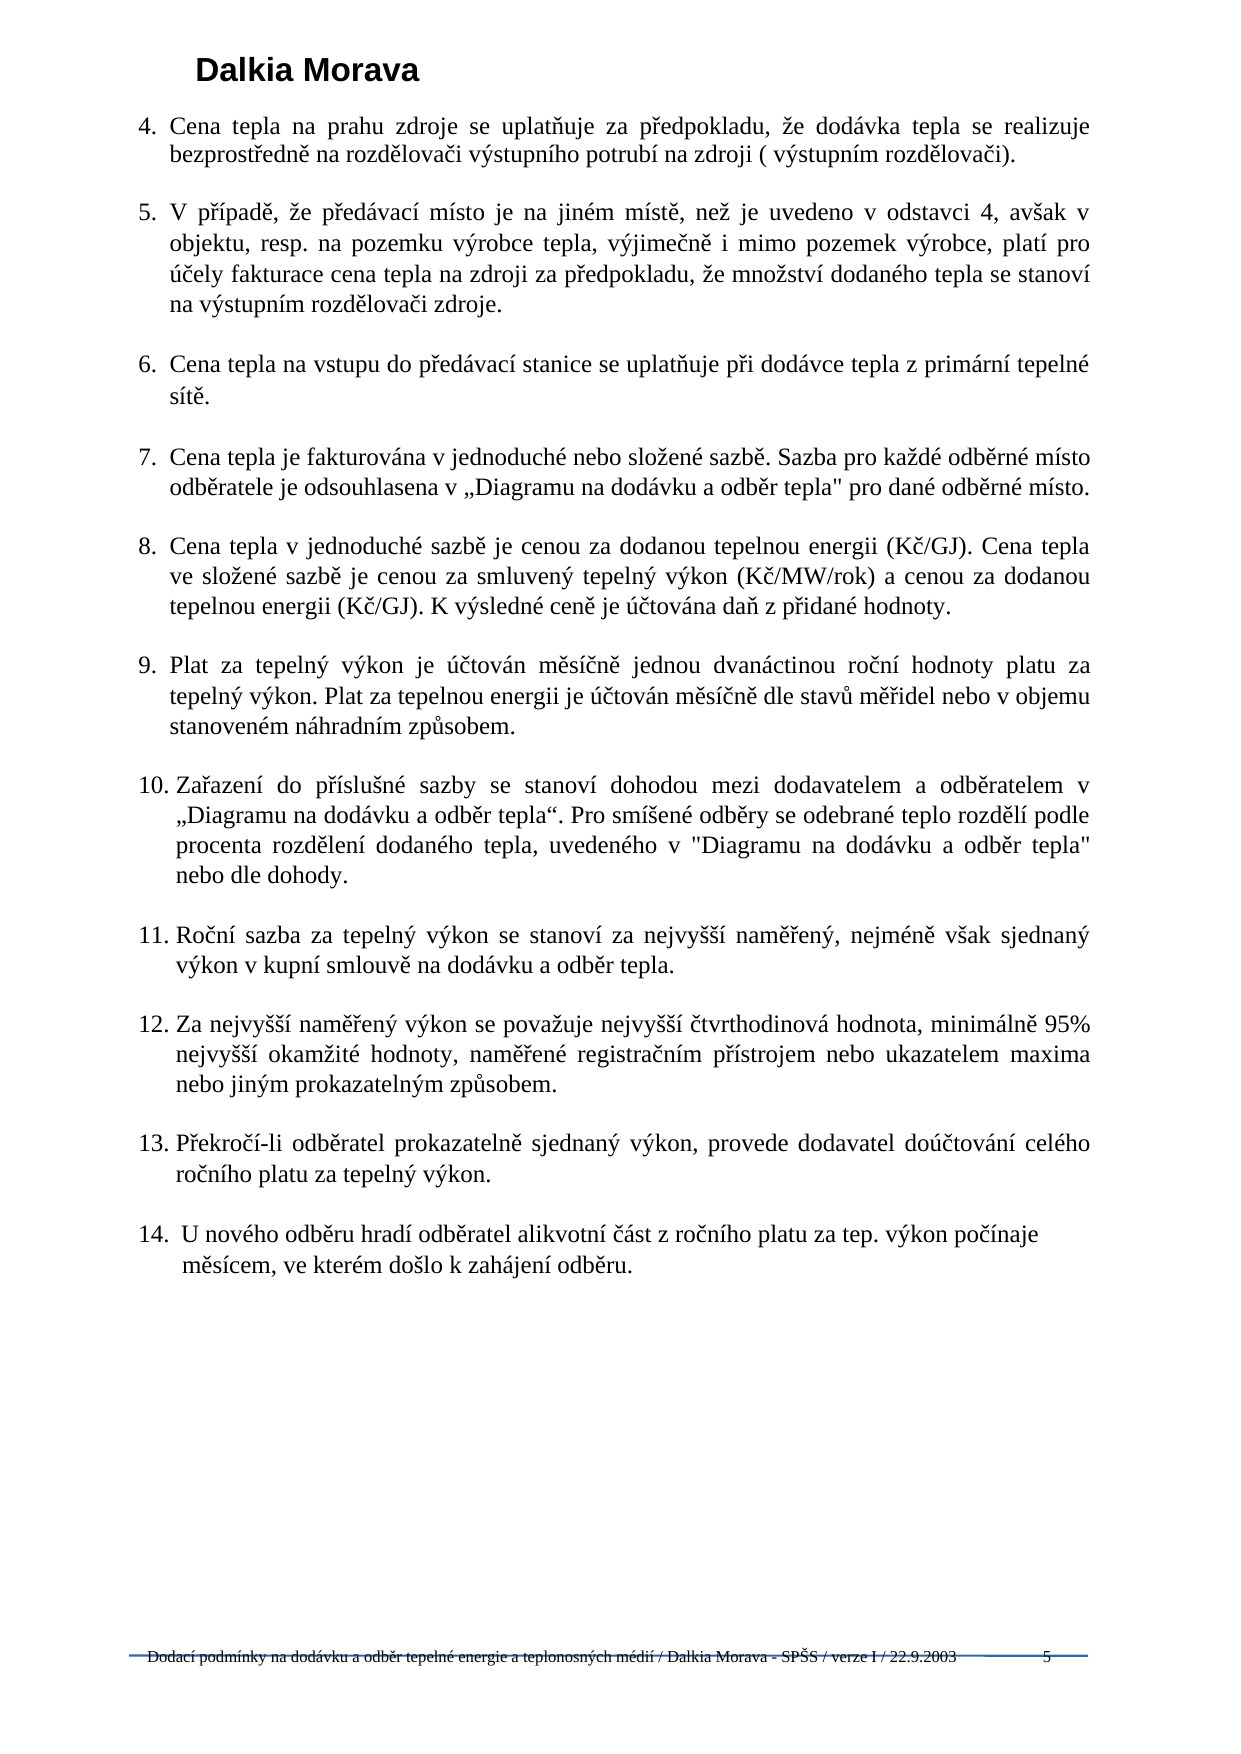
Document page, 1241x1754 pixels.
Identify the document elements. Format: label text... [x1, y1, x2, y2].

list Cena tepla je fakturována v jednoduché nebo složené sazbě. Sazba pro každé odběrné místo odběratele je odsouhlasena v „Diagramu na dodávku a odběr tepla" pro dané odběrné místo. [138, 442, 1091, 501]
list Zařazení do příslušné sazby se stanoví dohodou mezi dodavatelem a odběratelem v „Diagramu na dodávku a odběr tepla“. Pro smíšené odběry se odebrané teplo rozdělí podle procenta rozdělení dodaného tepla, uvedeného v "Diagramu na dodávku a odběr tepla" nebo dle dohody. [138, 770, 1091, 889]
list Za nejvyšší naměřený výkon se považuje nejvyšší čtvrthodinová hodnota, minimálně 95% nejvyšší okamžité hodnoty, naměřené registračním přístrojem nebo ukazatelem maxima nebo jiným prokazatelným způsobem. [138, 1009, 1091, 1098]
list U nového odběru hradí odběratel alikvotní část z ročního platu za tep. výkon počínaje měsícem, ve kterém došlo k zahájení odběru. [138, 1219, 1091, 1279]
list Cena tepla na vstupu do předávací stanice se uplatňuje při dodávce tepla z primární tepelné sítě. [138, 349, 1091, 410]
list Překročí-li odběratel prokazatelně sjednaný výkon, provede dodavatel doúčtování celého ročního platu za tepelný výkon. [138, 1128, 1091, 1188]
list Plat za tepelný výkon je účtován měsíčně jednou dvanáctinou roční hodnoty platu za tepelný výkon. Plat za tepelnou energii je účtován měsíčně dle stavů měřidel nebo v objemu stanoveném náhradním způsobem. [138, 651, 1091, 739]
list Cena tepla na prahu zdroje se uplatňuje za předpokladu, že dodávka tepla se realizuje bezprostředně na rozdělovači výstupního potrubí na zdroji ( výstupním rozdělovači). [138, 111, 1091, 168]
list Roční sazba za tepelný výkon se stanoví za nejvyšší naměřený, nejméně však sjednaný výkon v kupní smlouvě na dodávku a odběr tepla. [138, 920, 1091, 978]
list V případě, že předávací místo je na jiném místě, než je uvedeno v odstavci 4, avšak v objektu, resp. na pozemku výrobce tepla, výjimečně i mimo pozemek výrobce, platí pro účely fakturace cena tepla na zdroji za předpokladu, že množství dodaného tepla se stanoví na výstupním rozdělovači zdroje. [138, 197, 1091, 318]
list Cena tepla v jednoduché sazbě je cenou za dodanou tepelnou energii (Kč/GJ). Cena tepla ve složené sazbě je cenou za smluvený tepelný výkon (Kč/MW/rok) a cenou za dodanou tepelnou energii (Kč/GJ). K výsledné ceně je účtována daň z přidané hodnoty. [138, 531, 1091, 620]
